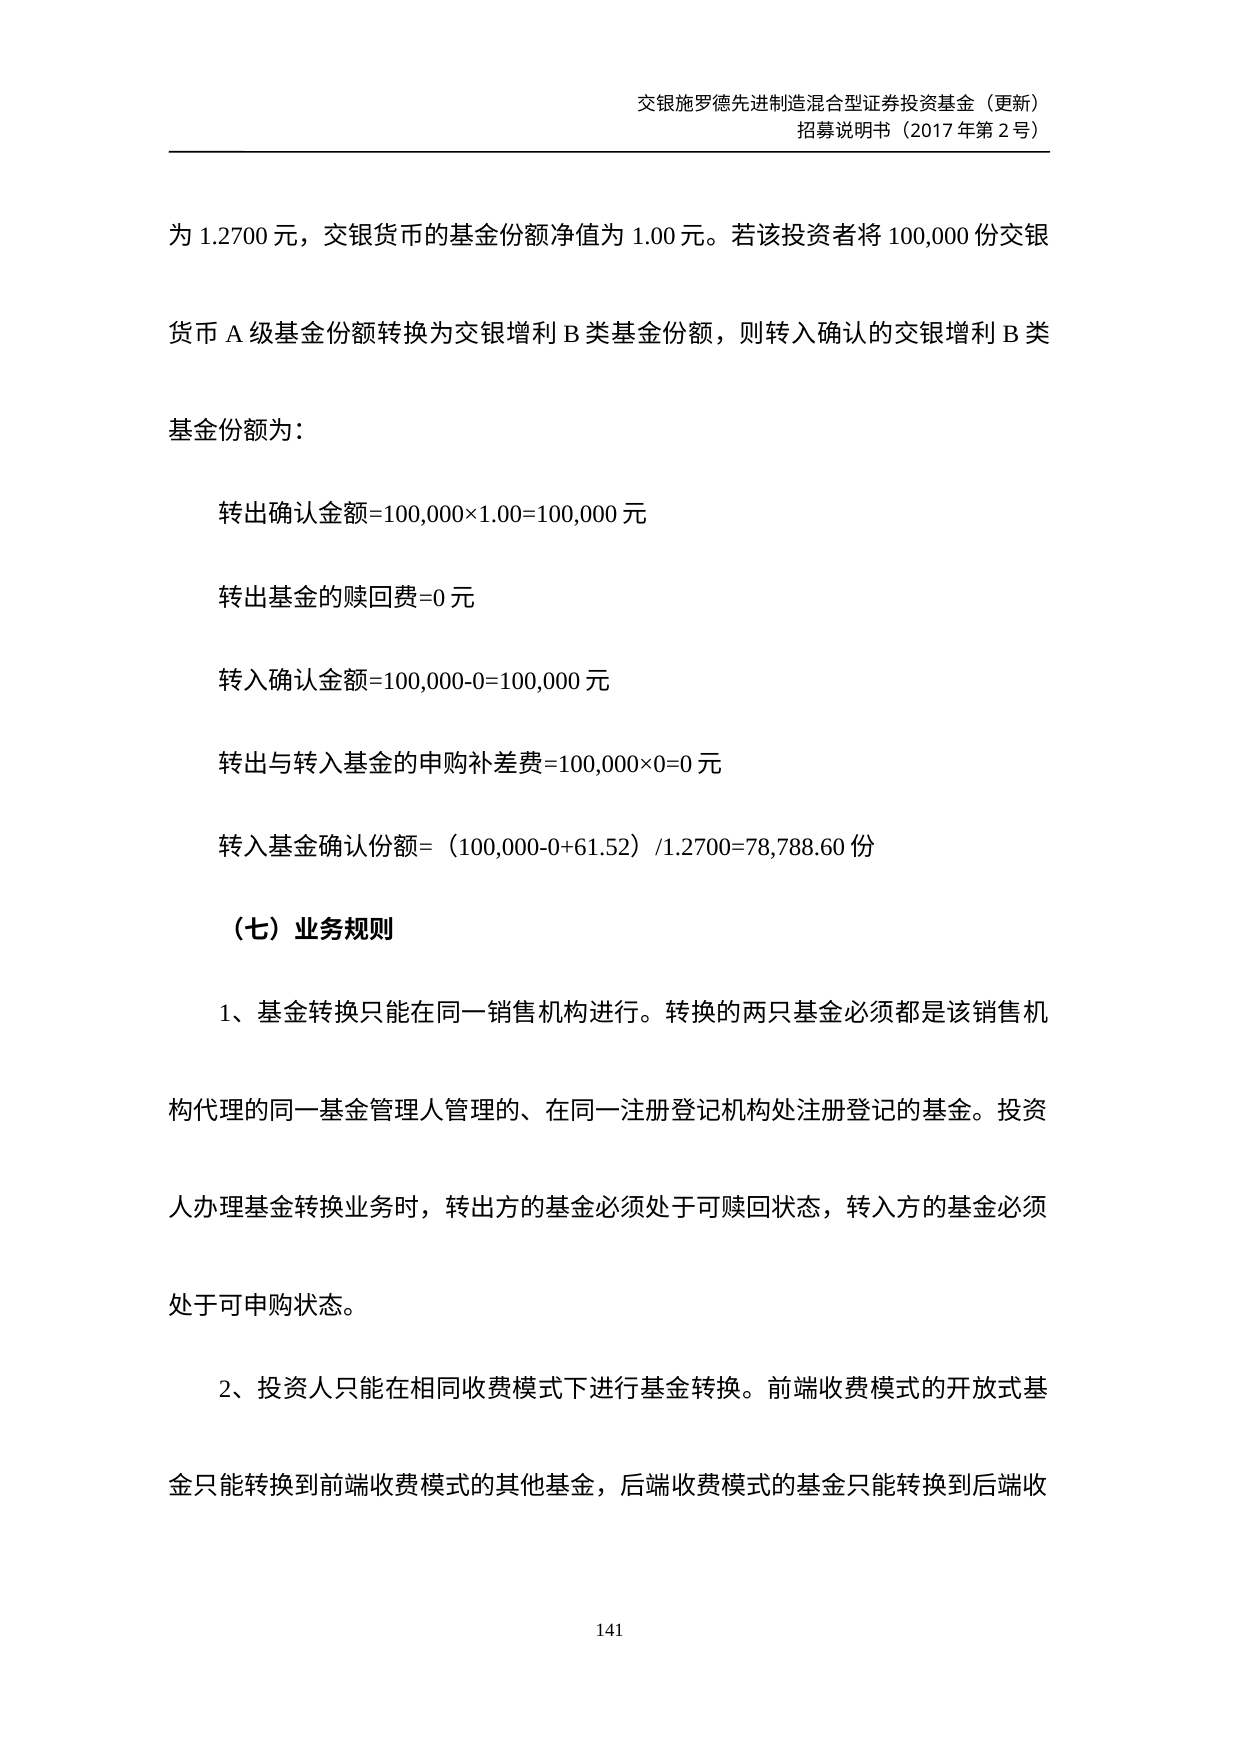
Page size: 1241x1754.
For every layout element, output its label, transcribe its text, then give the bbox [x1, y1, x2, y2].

text 转出确认金额=100,000×1.00=100,000元 [169, 479, 1050, 544]
text （七）业务规则 [169, 895, 1050, 960]
text 转入基金确认份额=（100,000-0+61.52）/1.2700=78,788.60份 [169, 812, 1050, 877]
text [169, 1354, 1050, 1516]
text 转出基金的赎回费=0元 [169, 563, 1050, 628]
text 转出与转入基金的申购补差费=100,000×0=0元 [169, 729, 1050, 794]
text 转入确认金额=100,000-0=100,000元 [169, 646, 1050, 711]
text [169, 201, 1050, 461]
text 1、基金转换只能在同一销售机构进行。转换的两只基金必须都是该销售机构代理的同一基金管理人管理的、在同一注册登记机构处注册登记的基金。投资人办理基金转换业务时，转出方的基金必须处于可赎回状态，转入方的基金必须处于可申购状态。 [169, 978, 1050, 1336]
